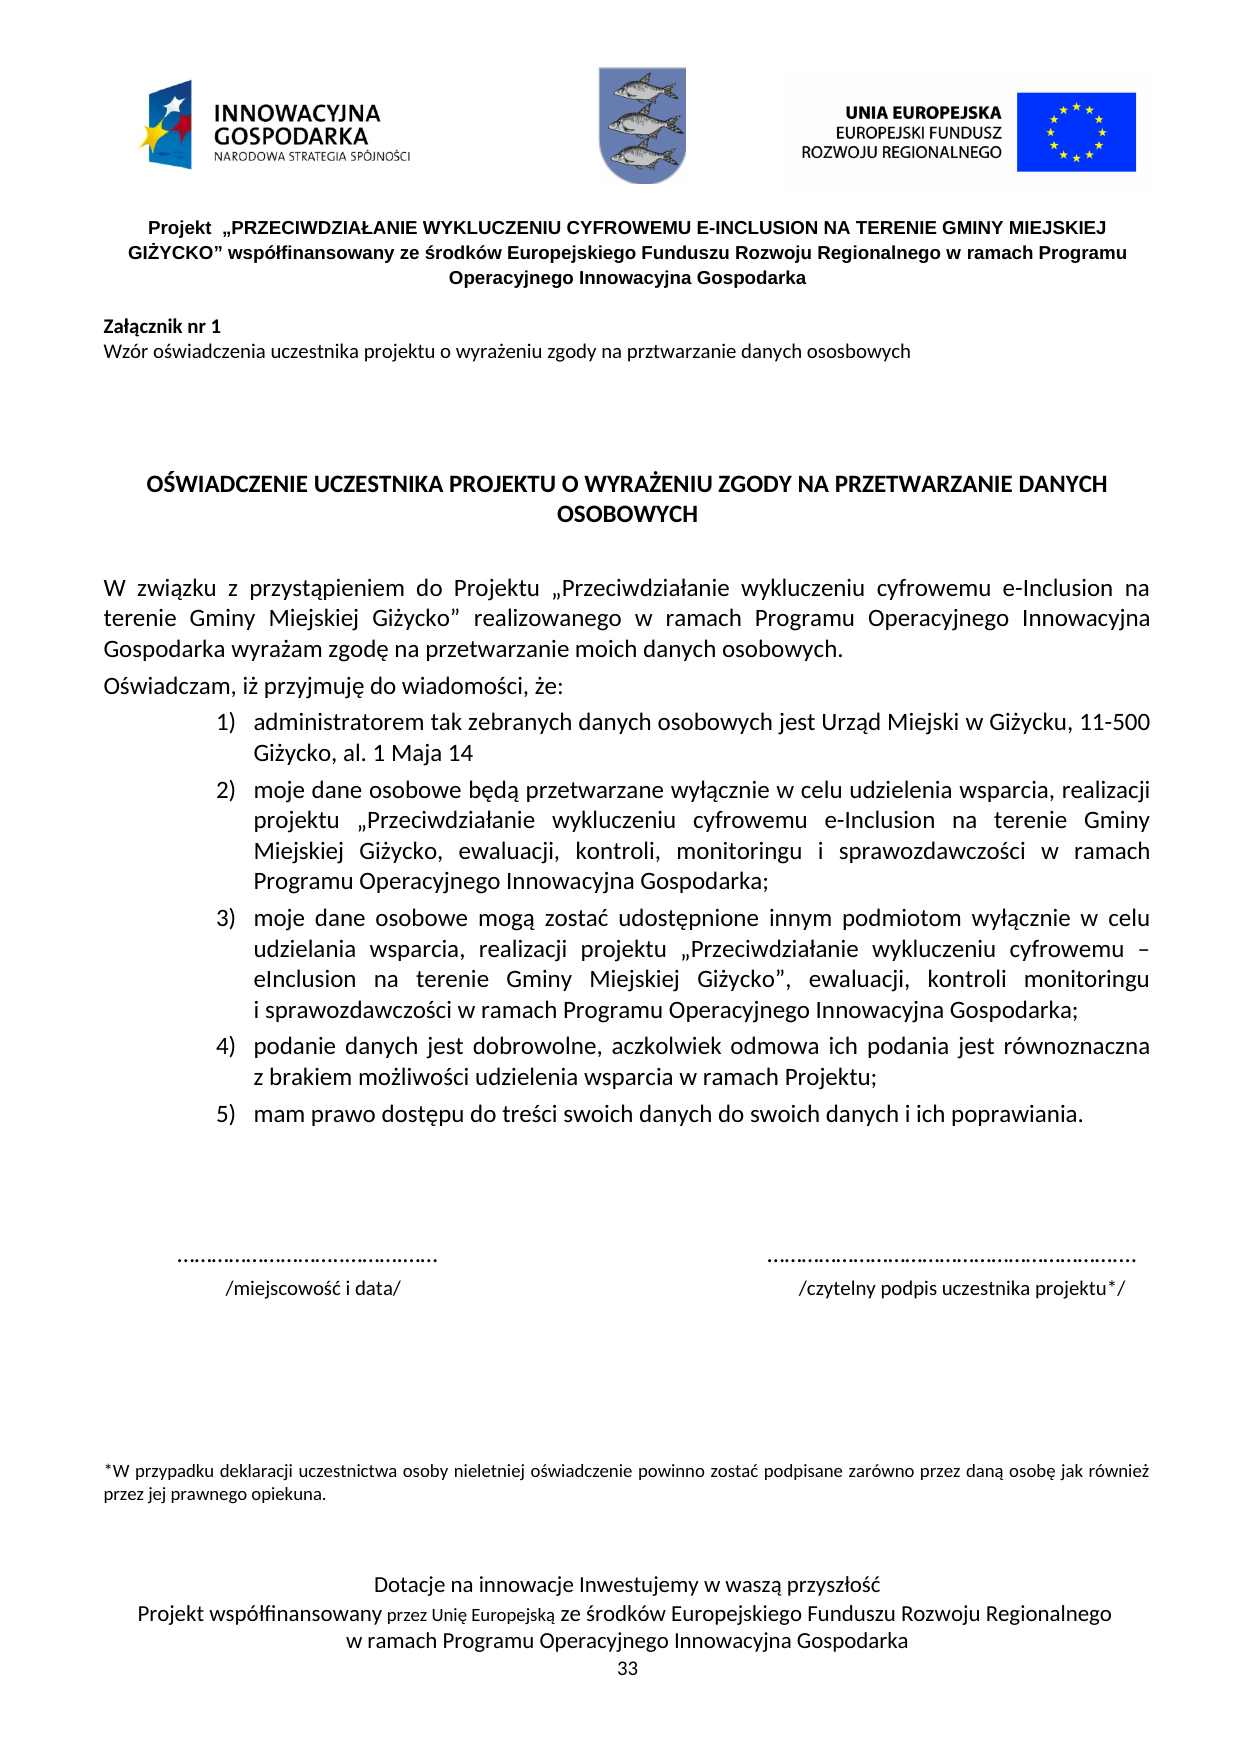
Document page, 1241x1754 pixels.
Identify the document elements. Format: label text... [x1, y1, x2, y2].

text Wzór oświadczenia uczestnika projektu o wyrażeniu zgody na prztwarzanie danych ososbowych [103, 338, 1152, 364]
picture [778, 67, 1154, 196]
list administratorem tak zebranych danych osobowych jest Urząd Miejski w Giżycku, 11-500 Giżycko, al. 1 Maja 14 [216, 707, 1152, 768]
list podanie danych jest dobrowolne, aczkolwiek odmowa ich podania jest równoznaczna z brakiem możliwości udzielenia wsparcia w ramach Projektu; [216, 1031, 1152, 1092]
text Załącznik nr 1 [103, 313, 1152, 338]
text W związku z przystąpieniem do Projektu „Przeciwdziałanie wykluczeniu cyfrowemu e-Inclusion na terenie Gminy Miejskiej Giżycko” realizowanego w ramach Programu Operacyjnego Innowacyjna Gospodarka wyrażam zgodę na przetwarzanie moich danych osobowych. [103, 572, 1152, 663]
text ………………………..……….…… …………………………………………………….... [103, 1239, 1152, 1269]
text /miejscowość i data/ /czytelny podpis uczestnika projektu*/ [103, 1275, 1152, 1301]
list moje dane osobowe mogą zostać udostępnione innym podmiotom wyłącznie w celu udzielania wsparcia, realizacji projektu „Przeciwdziałanie wykluczeniu cyfrowemu – eInclusion na terenie Gminy Miejskiej Giżycko”, ewaluacji, kontroli monitoringu i sprawozdawczości w ramach Programu Operacyjnego Innowacyjna Gospodarka; [216, 902, 1152, 1024]
text Oświadczam, iż przyjmuję do wiadomości, że: [103, 670, 1152, 700]
list moje dane osobowe będą przetwarzane wyłącznie w celu udzielenia wsparcia, realizacji projektu „Przeciwdziałanie wykluczeniu cyfrowemu e-Inclusion na terenie Gminy Miejskiej Giżycko, ewaluacji, kontroli, monitoringu i sprawozdawczości w ramach Programu Operacyjnego Innowacyjna Gospodarka; [216, 774, 1152, 896]
picture [598, 67, 686, 183]
list mam prawo dostępu do treści swoich danych do swoich danych i ich poprawiania. [216, 1098, 1152, 1128]
text *W przypadku deklaracji uczestnictwa osoby nieletniej oświadczenie powinno zostać podpisane zarówno przez daną osobę jak również przez jej prawnego opiekuna. [103, 1460, 1152, 1506]
picture [93, 36, 453, 213]
text OŚWIADCZENIE UCZESTNIKA PROJEKTU O WYRAŻENIU ZGODY NA PRZETWARZANIE DANYCH OSOBOWYCH [103, 468, 1152, 529]
